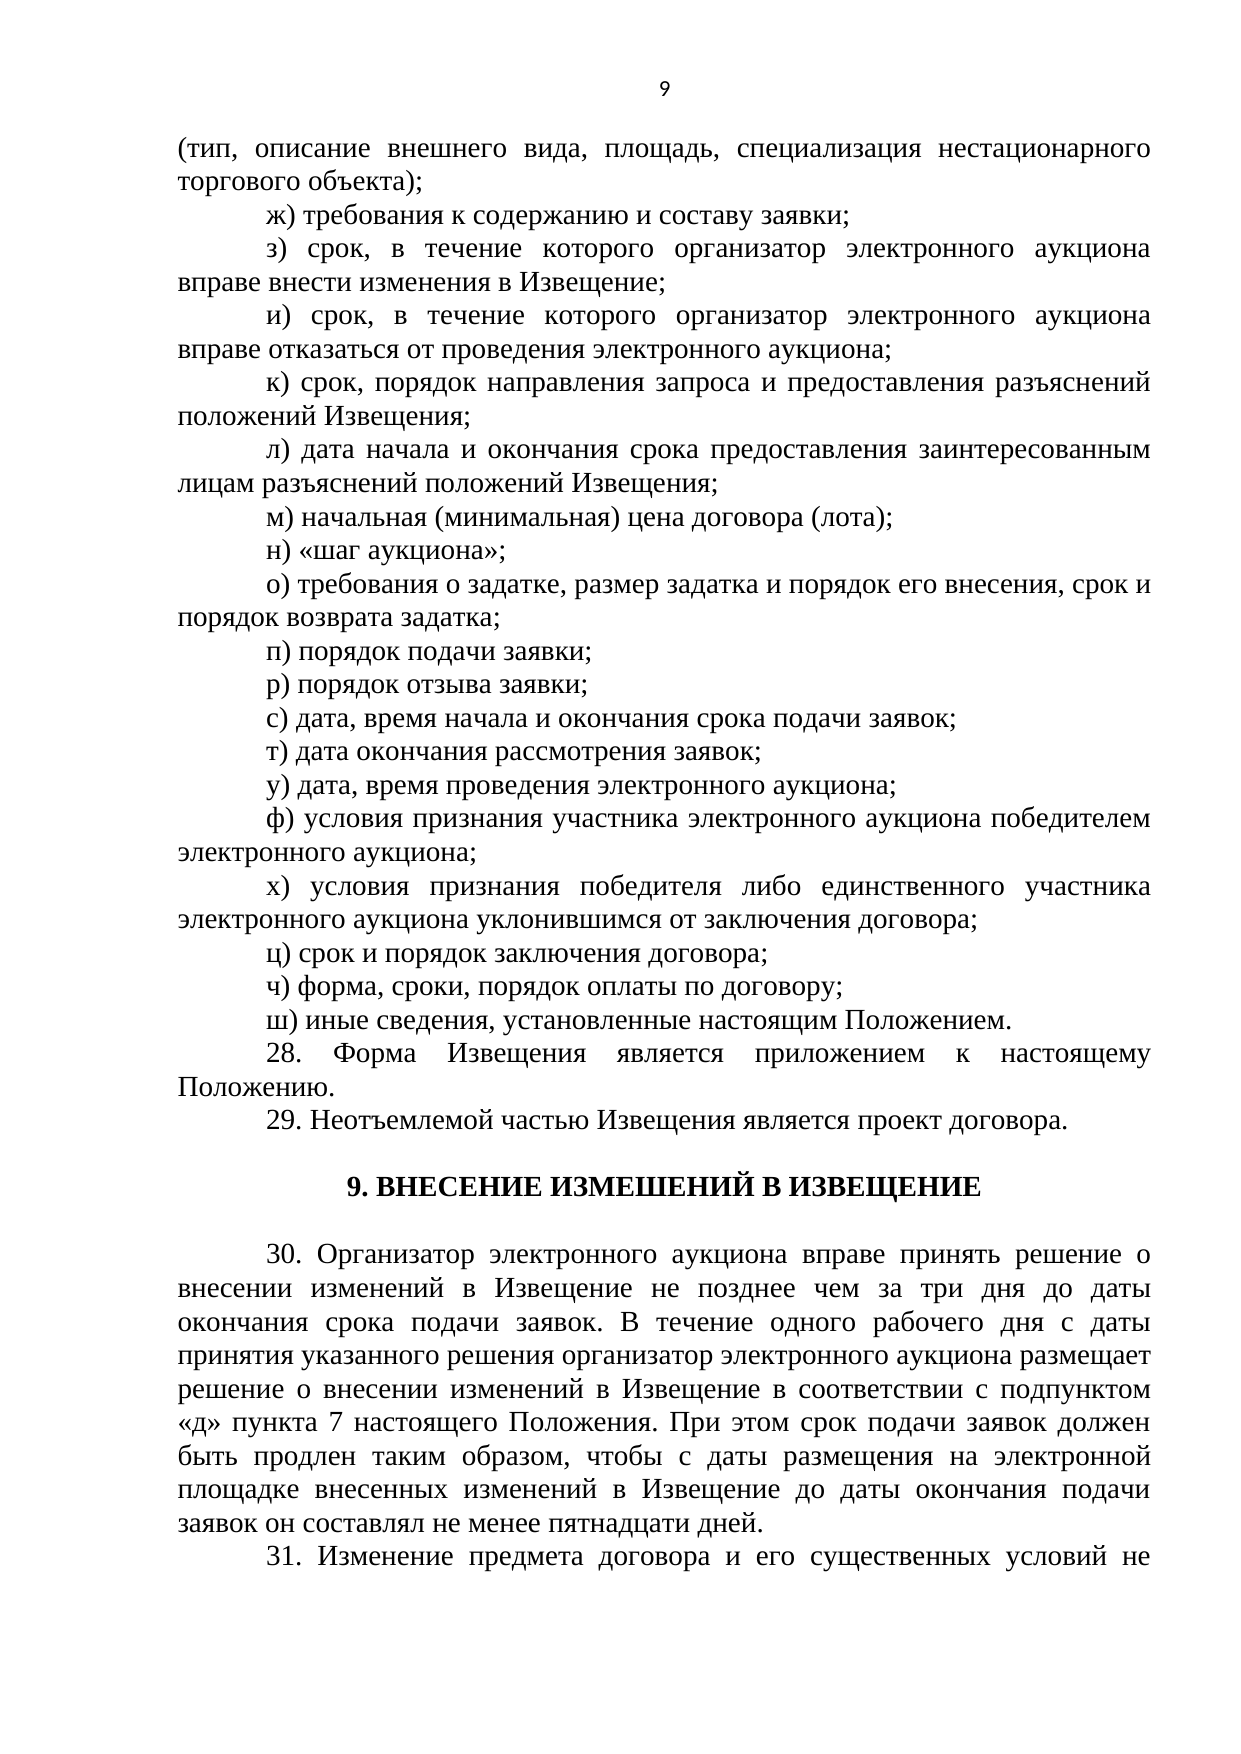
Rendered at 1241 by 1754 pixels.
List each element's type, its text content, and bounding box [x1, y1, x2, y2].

text 9. ВНЕСЕНИЕ ИЗМЕШЕНИЙ В ИЗВЕЩЕНИЕ [177, 1169, 1152, 1203]
text 30. Организатор электронного аукциона вправе принять решение о внесении изменений в Извещение не позднее чем за три дня до даты окончания срока подачи заявок. В течение одного рабочего дня с даты принятия указанного решения организатор электронного аукциона размещает решение о внесении изменений в Извещение в соответствии с подпунктом «д» пункта 7 настоящего Положения. При этом срок подачи заявок должен быть продлен таким образом, чтобы с даты размещения на электронной площадке внесенных изменений в Извещение до даты окончания подачи заявок он составлял не менее пятнадцати дней. [177, 1237, 1152, 1538]
text ц) срок и порядок заключения договора; [177, 935, 1152, 968]
text ш) иные сведения, установленные настоящим Положением. [177, 1002, 1152, 1035]
text ч) форма, сроки, порядок оплаты по договору; [177, 968, 1152, 1002]
text с) дата, время начала и окончания срока подачи заявок; [177, 700, 1152, 733]
text л) дата начала и окончания срока предоставления заинтересованным лицам разъяснений положений Извещения; [177, 432, 1152, 499]
text и) срок, в течение которого организатор электронного аукциона вправе отказаться от проведения электронного аукциона; [177, 297, 1152, 364]
text т) дата окончания рассмотрения заявок; [177, 733, 1152, 767]
text 29. Неотъемлемой частью Извещения является проект договора. [177, 1102, 1152, 1136]
text 28. Форма Извещения является приложением к настоящему Положению. [177, 1035, 1152, 1102]
text о) требования о задатке, размер задатка и порядок его внесения, срок и порядок возврата задатка; [177, 566, 1152, 633]
text ж) требования к содержанию и составу заявки; [177, 197, 1152, 230]
text з) срок, в течение которого организатор электронного аукциона вправе внести изменения в Извещение; [177, 230, 1152, 297]
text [177, 1538, 1152, 1572]
text м) начальная (минимальная) цена договора (лота); [177, 499, 1152, 532]
text р) порядок отзыва заявки; [177, 666, 1152, 700]
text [177, 130, 1152, 197]
text х) условия признания победителя либо единственного участника электронного аукциона уклонившимся от заключения договора; [177, 868, 1152, 935]
text к) срок, порядок направления запроса и предоставления разъяснений положений Извещения; [177, 364, 1152, 432]
text ф) условия признания участника электронного аукциона победителем электронного аукциона; [177, 801, 1152, 868]
text у) дата, время проведения электронного аукциона; [177, 767, 1152, 801]
text н) «шаг аукциона»; [177, 532, 1152, 566]
text п) порядок подачи заявки; [177, 633, 1152, 666]
